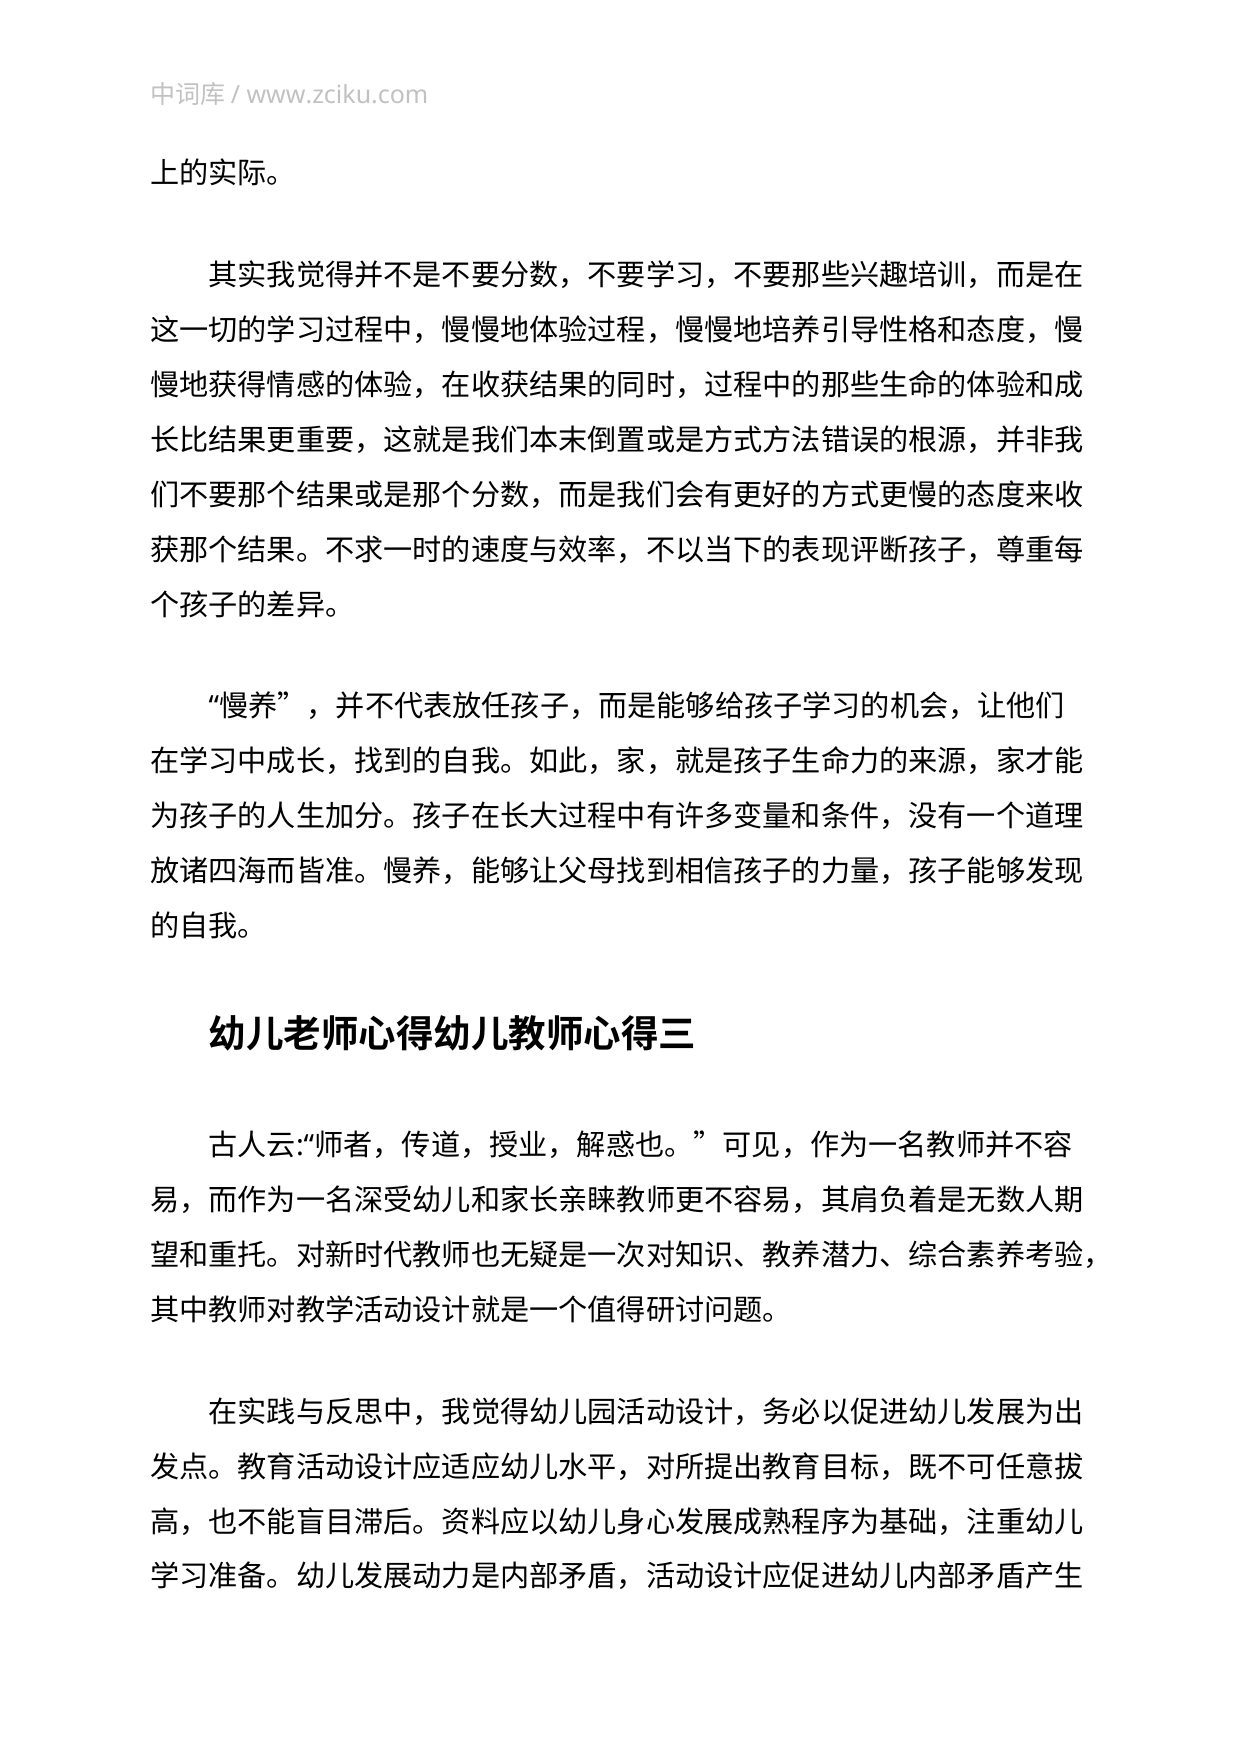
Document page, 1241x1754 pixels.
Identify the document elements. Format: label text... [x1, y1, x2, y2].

text 幼儿老师心得幼儿教师心得三 [150, 1004, 1090, 1059]
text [150, 1388, 1090, 1595]
text “慢养”，并不代表放任孩子，而是能够给孩子学习的机会，让他们在学习中成长，找到的自我。如此，家，就是孩子生命力的来源，家才能为孩子的人生加分。孩子在长大过程中有许多变量和条件，没有一个道理放诸四海而皆准。慢养，能够让父母找到相信孩子的力量，孩子能够发现的自我。 [150, 683, 1090, 945]
text 其实我觉得并不是不要分数，不要学习，不要那些兴趣培训，而是在这一切的学习过程中，慢慢地体验过程，慢慢地培养引导性格和态度，慢慢地获得情感的体验，在收获结果的同时，过程中的那些生命的体验和成长比结果更重要，这就是我们本末倒置或是方式方法错误的根源，并非我们不要那个结果或是那个分数，而是我们会有更好的方式更慢的态度来收获那个结果。不求一时的速度与效率，不以当下的表现评断孩子，尊重每个孩子的差异。 [150, 252, 1090, 623]
text 古人云:“师者，传道，授业，解惑也。”可见，作为一名教师并不容易，而作为一名深受幼儿和家长亲睐教师更不容易，其肩负着是无数人期望和重托。对新时代教师也无疑是一次对知识、教养潜力、综合素养考验，其中教师对教学活动设计就是一个值得研讨问题。 [150, 1122, 1090, 1329]
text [150, 150, 1090, 192]
